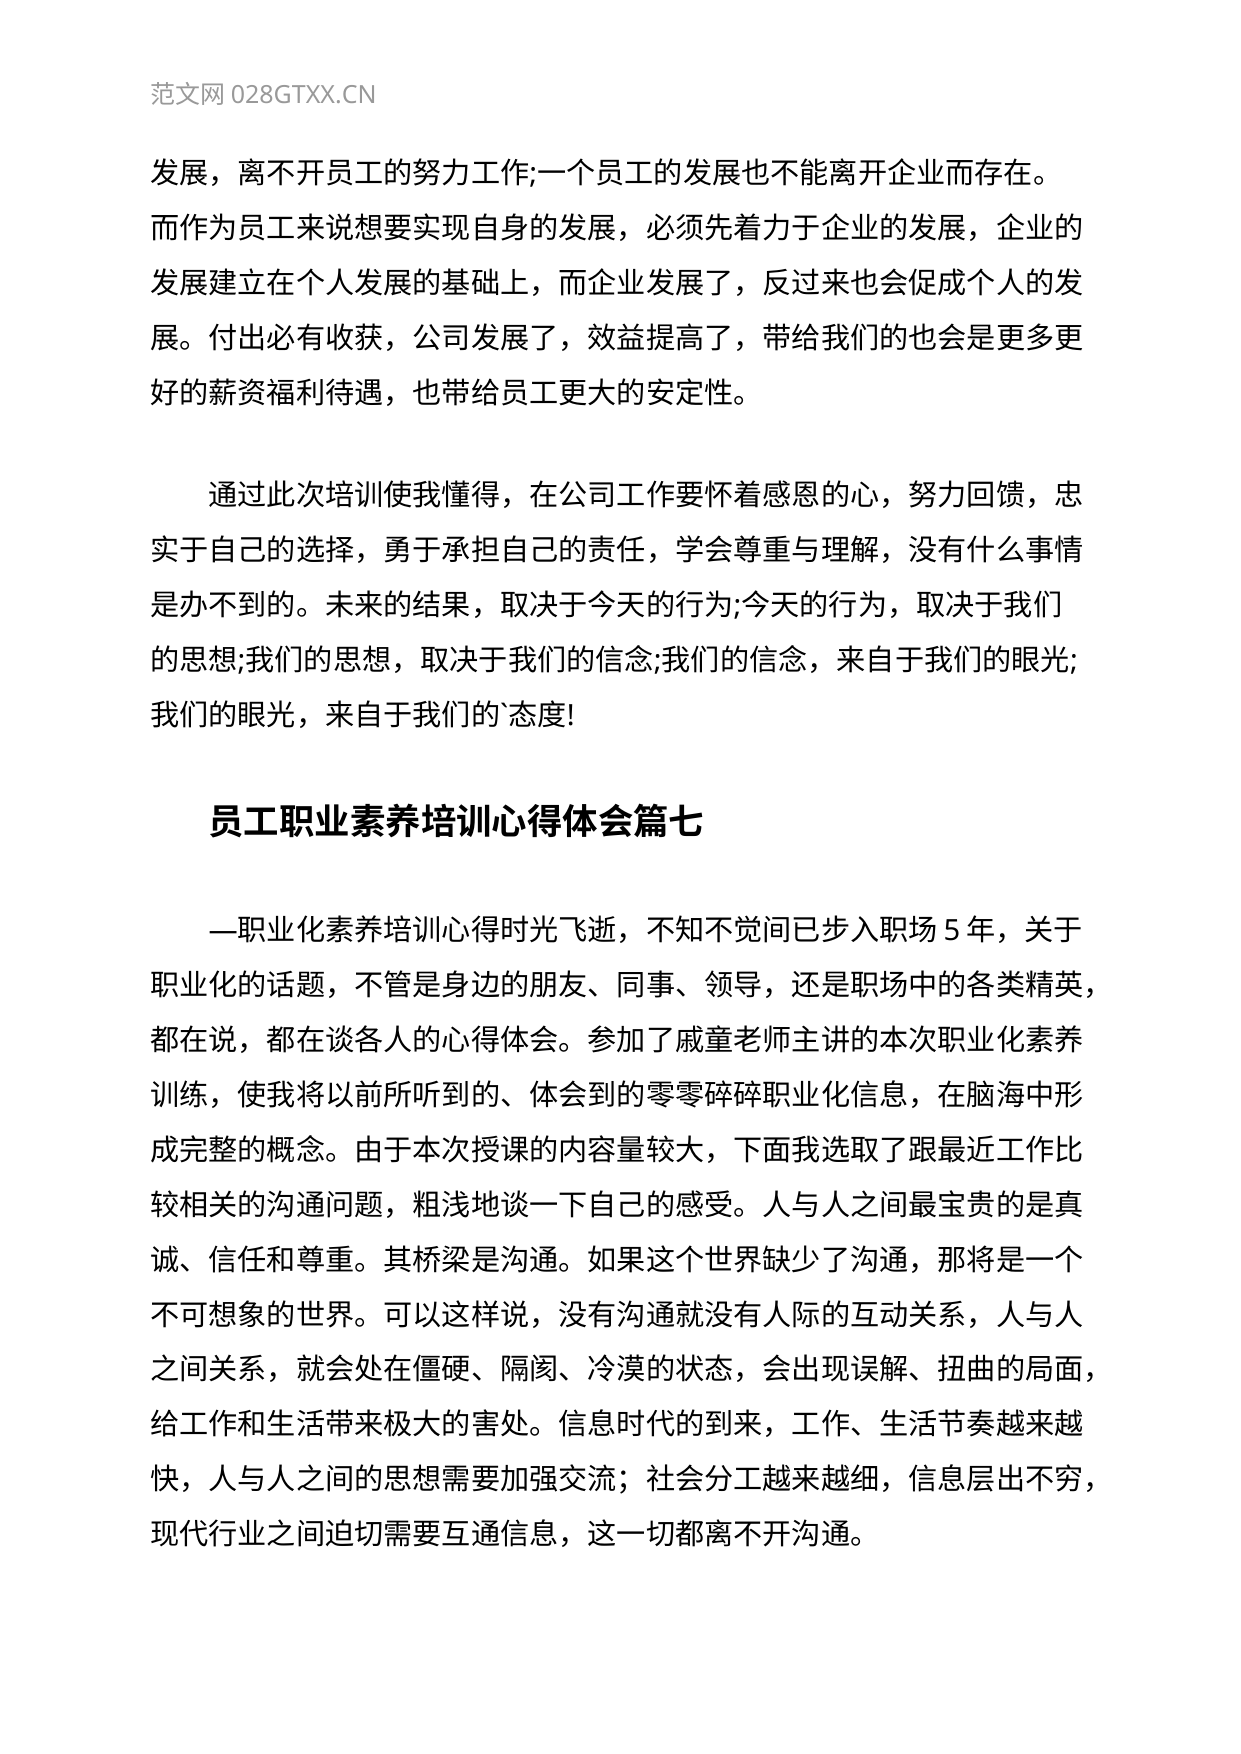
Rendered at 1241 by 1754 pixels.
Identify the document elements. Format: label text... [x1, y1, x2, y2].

text 员工职业素养培训心得体会篇七 [150, 793, 1090, 844]
text ―职业化素养培训心得时光飞逝，不知不觉间已步入职场5年，关于职业化的话题，不管是身边的朋友、同事、领导，还是职场中的各类精英，都在说，都在谈各人的心得体会。参加了戚童老师主讲的本次职业化素养训练，使我将以前所听到的、体会到的零零碎碎职业化信息，在脑海中形成完整的概念。由于本次授课的内容量较大，下面我选取了跟最近工作比较相关的沟通问题，粗浅地谈一下自己的感受。人与人之间最宝贵的是真诚、信任和尊重。其桥梁是沟通。如果这个世界缺少了沟通，那将是一个不可想象的世界。可以这样说，没有沟通就没有人际的互动关系，人与人之间关系，就会处在僵硬、隔阂、冷漠的状态，会出现误解、扭曲的局面，给工作和生活带来极大的害处。信息时代的到来，工作、生活节奏越来越快，人与人之间的思想需要加强交流；社会分工越来越细，信息层出不穷，现代行业之间迫切需要互通信息，这一切都离不开沟通。 [150, 907, 1090, 1553]
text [150, 150, 1090, 412]
text 通过此次培训使我懂得，在公司工作要怀着感恩的心，努力回馈，忠实于自己的选择，勇于承担自己的责任，学会尊重与理解，没有什么事情是办不到的。未来的结果，取决于今天的行为;今天的行为，取决于我们的思想;我们的思想，取决于我们的信念;我们的信念，来自于我们的眼光;我们的眼光，来自于我们的`态度! [150, 471, 1090, 734]
